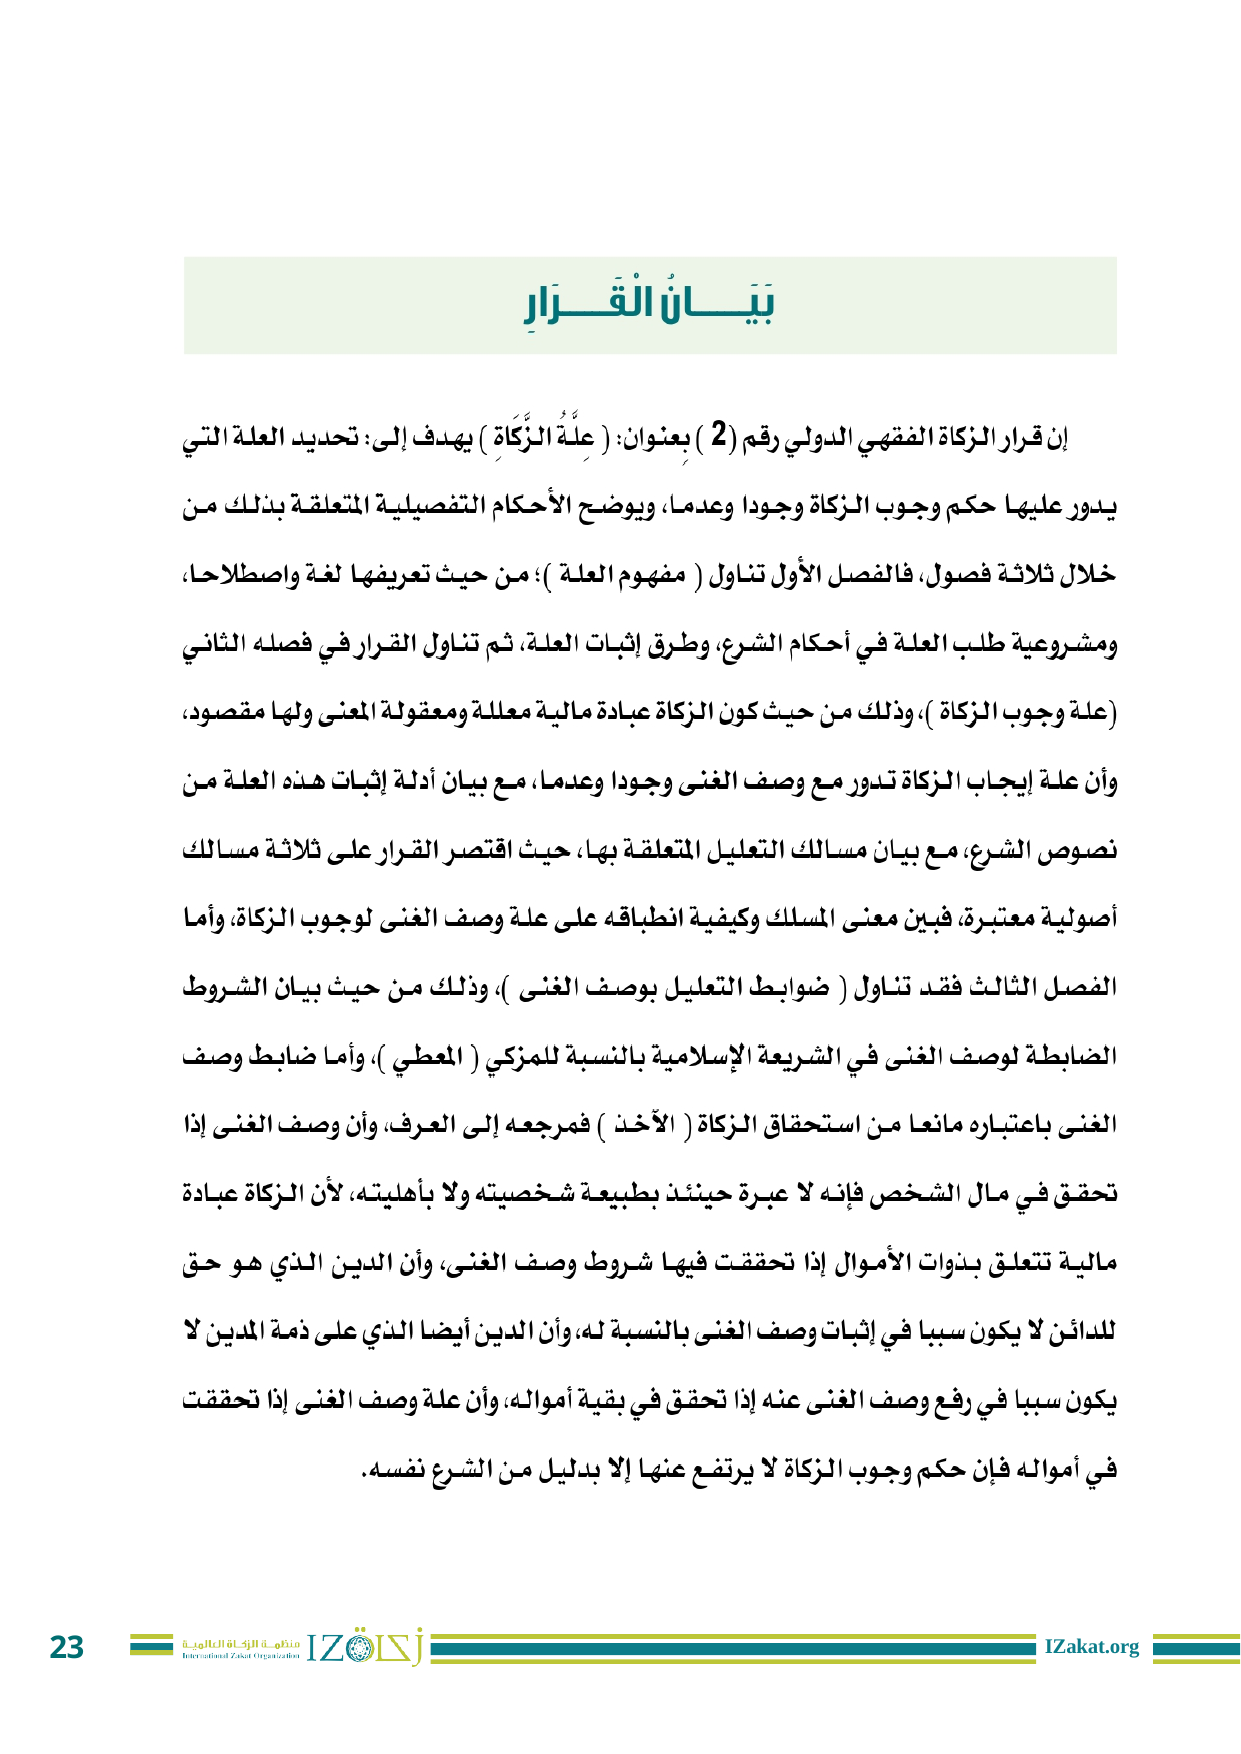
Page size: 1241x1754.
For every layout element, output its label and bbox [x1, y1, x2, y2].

picture [182, 1627, 424, 1667]
picture [118, 237, 1137, 1563]
